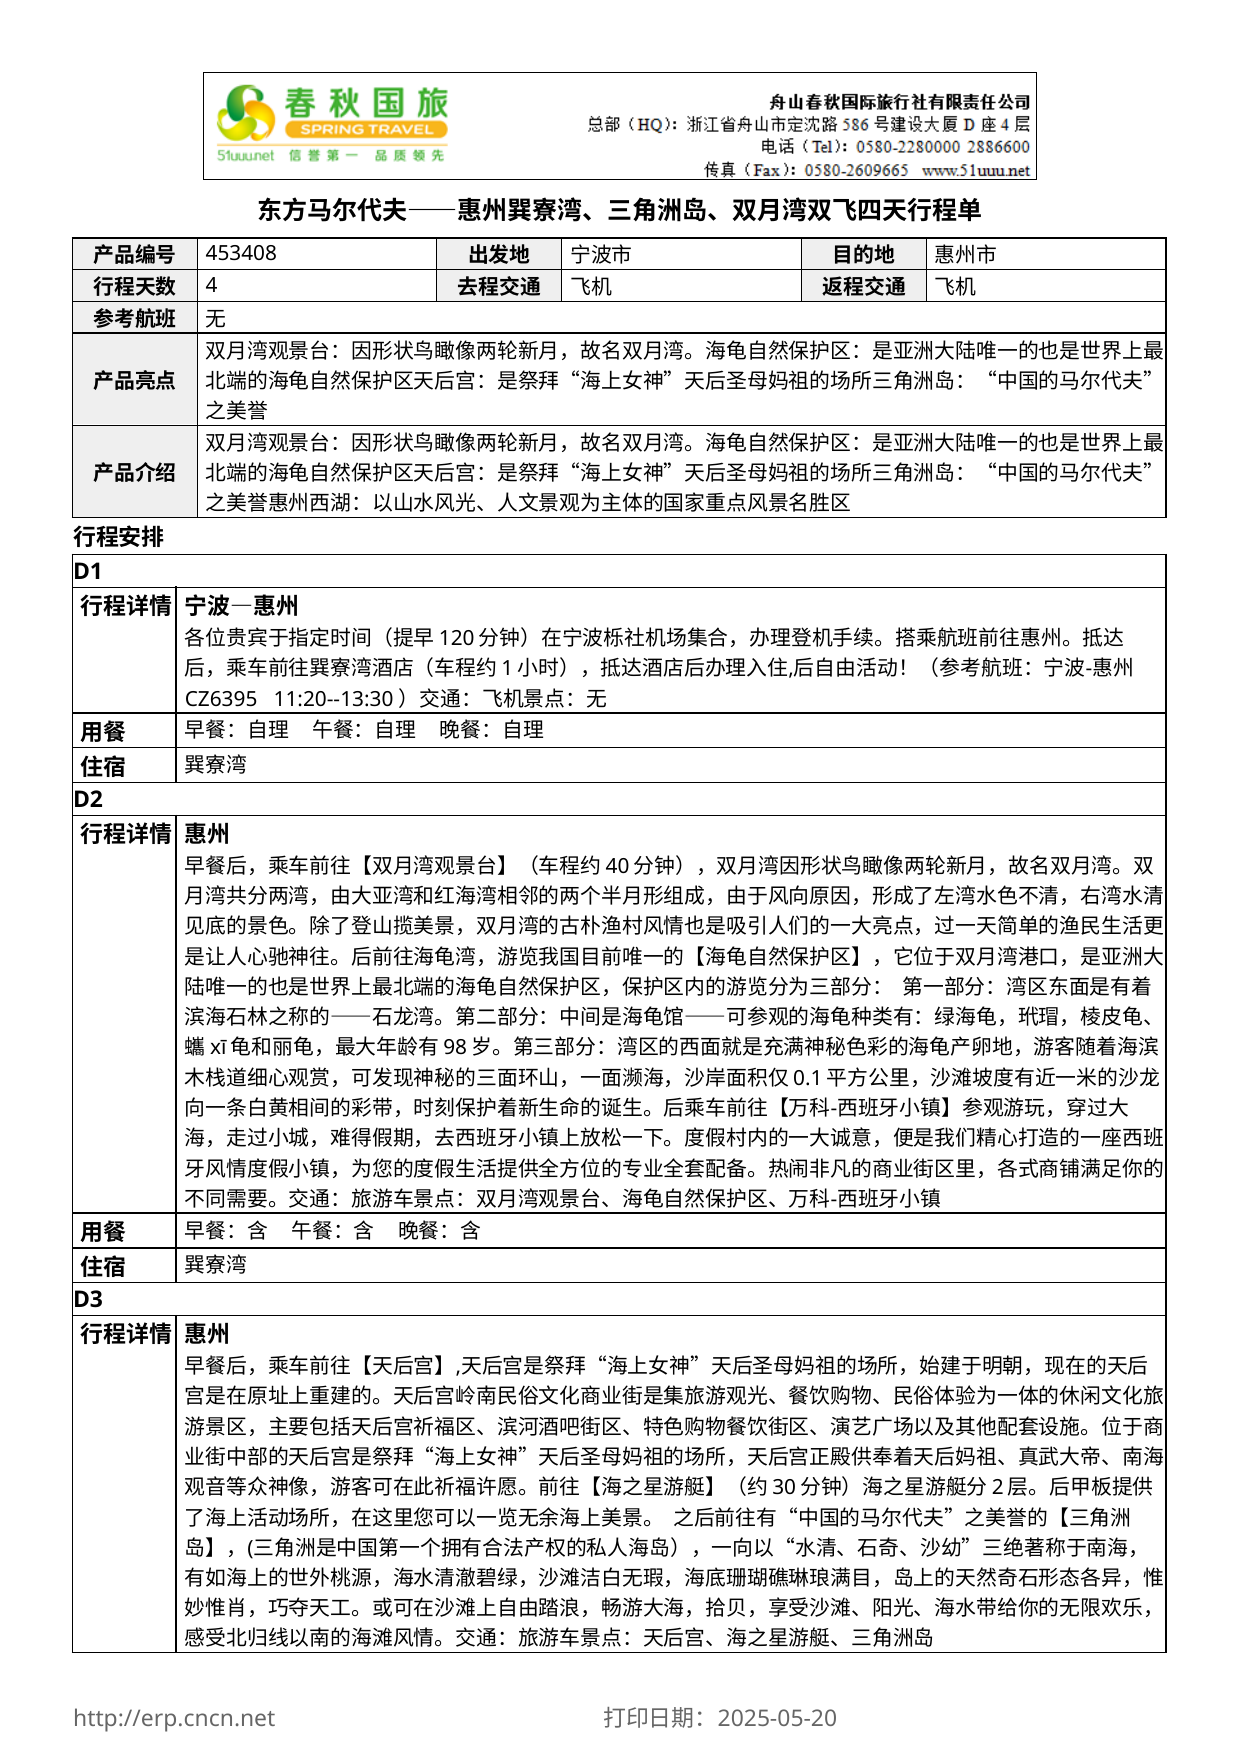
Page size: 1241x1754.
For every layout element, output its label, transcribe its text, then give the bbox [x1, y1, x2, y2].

table_cell 惠州 早餐后，乘车前往【天后宫】,天后宫是祭拜“海上女神”天后圣母妈祖的场所，始建于明朝，现在的天后宫是在原址上重建的。天后宫岭南民俗文化商业街是集旅游观光、餐饮购物、民俗体验为一体的休闲文化旅游景区，主要包括天后宫祈福区、滨河酒吧街区、特色购物餐饮街区、演艺广场以及其他配套设施。位于商业街中部的天后宫是祭拜“海上女神”天后圣母妈祖的场所，天后宫正殿供奉着天后妈祖、真武大帝、南海观音等众神像，游客可在此祈福许愿。前往【海之星游艇】（约30分钟）海之星游艇分2层。后甲板提供了海上活动场所，在这里您可以一览无余海上美景。 之后前往有“中国的马尔代夫”之美誉的【三角洲岛】，(三角洲是中国第一个拥有合法产权的私人海岛），一向以“水清、石奇、沙幼”三绝著称于南海，有如海上的世外桃源，海水清澈碧绿，沙滩洁白无瑕，海底珊瑚礁琳琅满目，岛上的天然奇石形态各异，惟妙惟肖，巧夺天工。或可在沙滩上自由踏浪，畅游大海，拾贝，享受沙滩、阳光、海水带给你的无限欢乐，感受北归线以南的海滩风情。 [177, 1316, 1165, 1652]
table_cell 巽寮湾 [177, 748, 1165, 782]
text 东方马尔代夫——惠州巽寮湾、三角洲岛、双月湾双飞四天行程单 [73, 190, 1167, 227]
table_cell 用餐 [73, 1214, 175, 1247]
table_header 453408 [198, 239, 436, 269]
table_cell 行程详情 [73, 816, 175, 1212]
table_cell 飞机 [562, 270, 801, 301]
table_cell 飞机 [927, 270, 1165, 301]
table_header 产品编号 [73, 239, 197, 269]
table_cell D2 [73, 783, 1165, 814]
table_cell 参考航班 [73, 302, 197, 332]
table_header 出发地 [437, 239, 561, 269]
text 行程安排 [73, 519, 1167, 552]
table_header D1 [73, 555, 1165, 586]
table_cell 宁波—惠州 各位贵宾于指定时间（提早120分钟）在宁波栎社机场集合，办理登机手续。搭乘航班前往惠州。抵达后，乘车前往巽寮湾酒店（车程约1小时），抵达酒店后办理入住,后自由活动！ [177, 588, 1165, 712]
table_header 惠州市 [927, 239, 1165, 269]
table_cell 4 [198, 270, 436, 301]
table_cell 惠州 早餐后，乘车前往【双月湾观景台】（车程约40分钟），双月湾因形状鸟瞰像两轮新月，故名双月湾。双月湾共分两湾，由大亚湾和红海湾相邻的两个半月形组成，由于风向原因，形成了左湾水色不清，右湾水清见底的景色。除了登山揽美景，双月湾的古朴渔村风情也是吸引人们的一大亮点，过一天简单的渔民生活更是让人心驰神往。后前往海龟湾，游览我国目前唯一的【海龟自然保护区】，它位于双月湾港口，是亚洲大陆唯一的也是世界上最北端的海龟自然保护区，保护区内的游览分为三部分： 第一部分：湾区东面是有着滨海石林之称的——石龙湾。第二部分：中间是海龟馆——可参观的海龟种类有：绿海龟，玳瑁，棱皮龟、蠵 xī龟和丽龟，最大年龄有98岁。第三部分：湾区的西面就是充满神秘色彩的海龟产卵地，游客随着海滨木栈道细心观赏，可发现神秘的三面环山，一面濒海，沙岸面积仅0.1平方公里，沙滩坡度有近一米的沙龙向一条白黄相间的彩带，时刻保护着新生命的诞生。后乘车前往【万科-西班牙小镇】参观游玩，穿过大海，走过小城，难得假期，去西班牙小镇上放松一下。度假村内的一大诚意，便是我们精心打造的一座西班牙风情度假小镇，为您的度假生活提供全方位的专业全套配备。热闹非凡的商业街区里，各式商铺满足你的不同需要。 [177, 816, 1165, 1212]
table_cell 无 [198, 302, 1165, 332]
table_header 目的地 [802, 239, 926, 269]
table_cell 用餐 [73, 714, 175, 747]
table_cell 去程交通 [437, 270, 561, 301]
table_cell 巽寮湾 [177, 1249, 1165, 1282]
table_cell 产品亮点 [73, 334, 197, 424]
table_header 宁波市 [562, 239, 801, 269]
table_cell 返程交通 [802, 270, 926, 301]
picture [204, 73, 1036, 179]
table_cell 产品介绍 [73, 426, 197, 517]
table_cell 住宿 [73, 1249, 175, 1282]
table_cell 行程天数 [73, 270, 197, 301]
table_cell 住宿 [73, 748, 175, 782]
table_cell 行程详情 [73, 1316, 175, 1652]
table_cell 双月湾观景台：因形状鸟瞰像两轮新月，故名双月湾。 [198, 426, 1165, 517]
table_cell 行程详情 [73, 588, 175, 712]
table_cell 早餐：自理 午餐：自理 晚餐：自理 [177, 714, 1165, 747]
table_cell D3 [73, 1283, 1165, 1315]
table_cell 早餐：含 午餐：含 晚餐：含 [177, 1214, 1165, 1247]
table_cell 双月湾观景台：因形状鸟瞰像两轮新月，故名双月湾。 [198, 334, 1165, 424]
